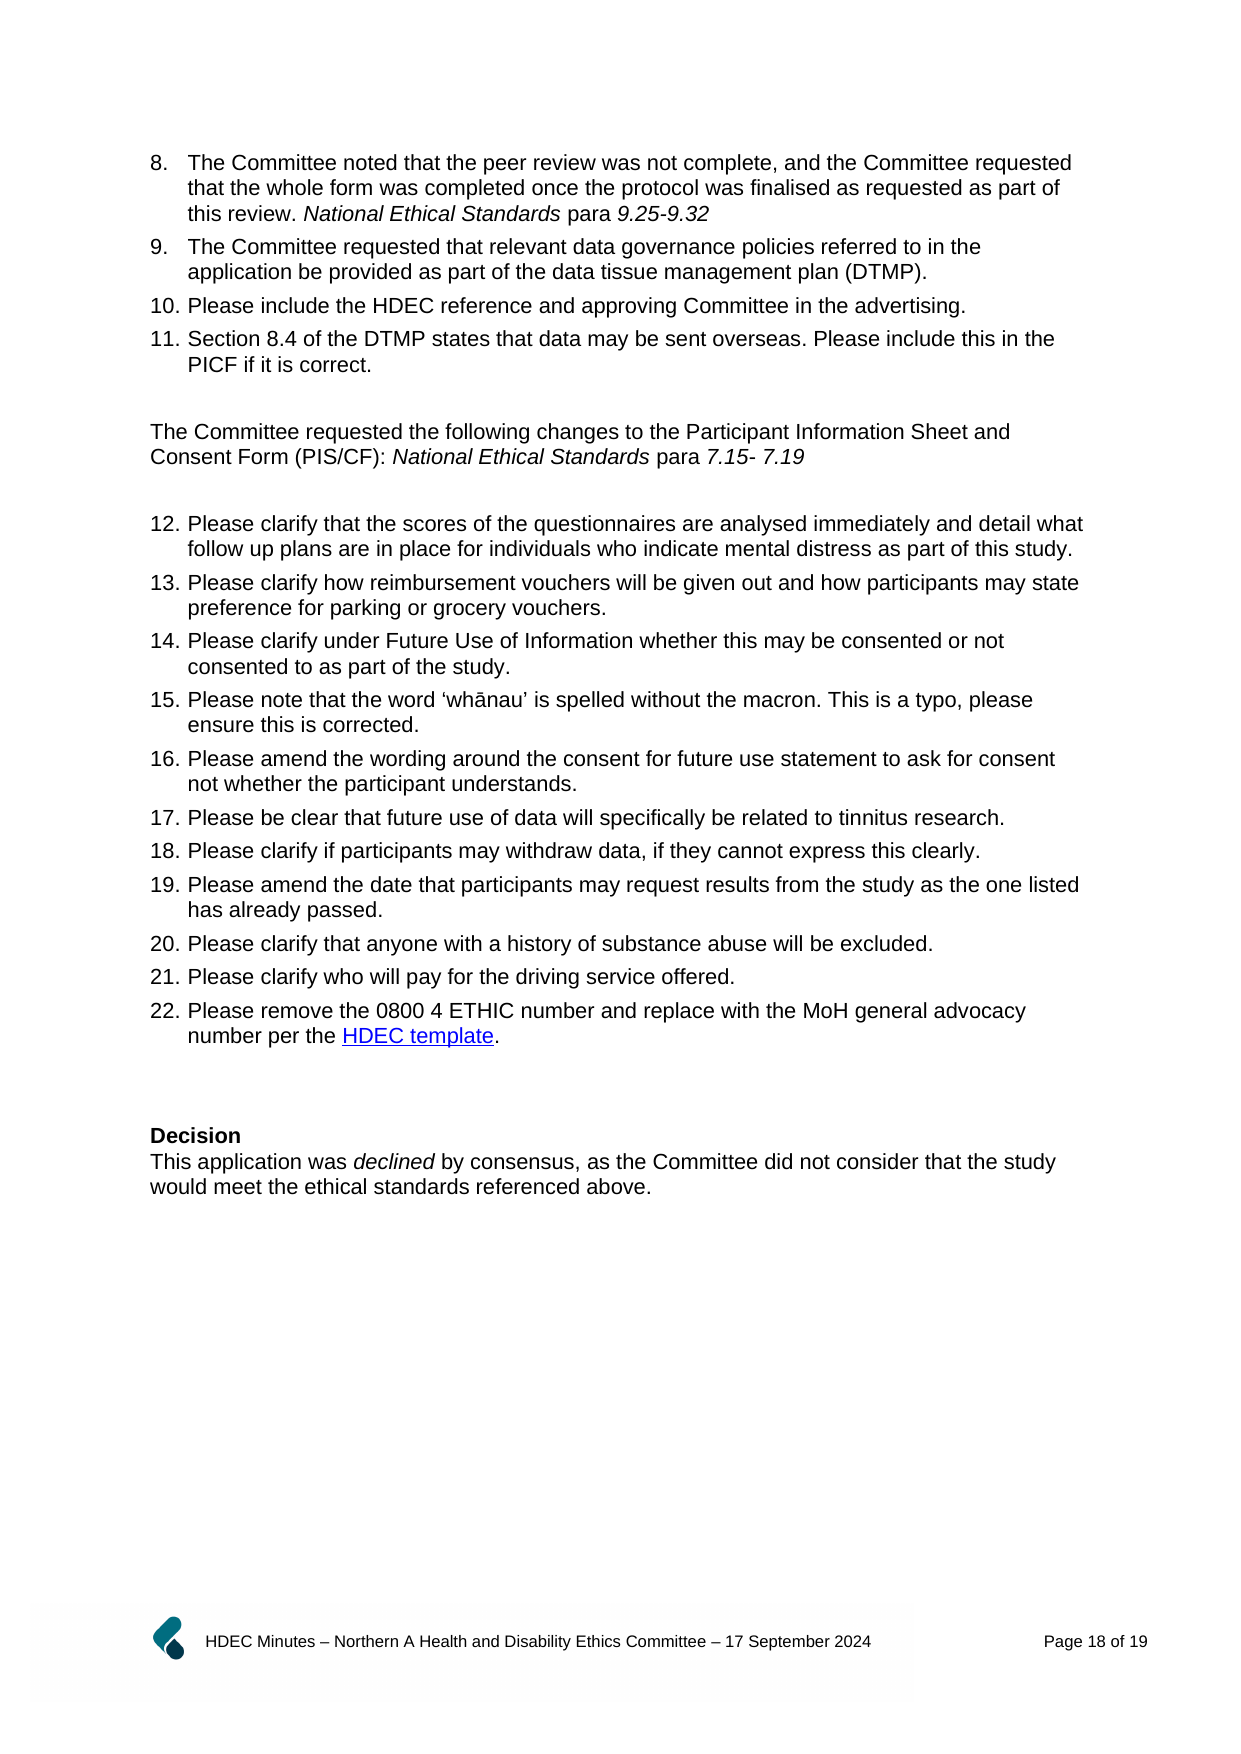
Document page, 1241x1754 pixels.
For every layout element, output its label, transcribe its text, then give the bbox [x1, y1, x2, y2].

list Please be clear that future use of data will specifically be related to tinnitus research. [150, 804, 1090, 830]
text The Committee requested the following changes to the Participant Information Sheet and Consent Form (PIS/CF): National Ethical Standards para 7.15- 7.19 [150, 418, 1090, 469]
list Please clarify that the scores of the questionnaires are analysed immediately and detail what follow up plans are in place for individuals who indicate mental distress as part of this study. [150, 511, 1090, 561]
list The Committee requested that relevant data governance policies referred to in the application be provided as part of the data tissue management plan (DTMP). [150, 234, 1090, 284]
list Please clarify under Future Use of Information whether this may be consented or not consented to as part of the study. [150, 628, 1090, 679]
list Please clarify if participants may withdraw data, if they cannot express this clearly. [150, 838, 1090, 863]
list Please clarify how reimbursement vouchers will be given out and how participants may state preference for parking or grocery vouchers. [150, 569, 1090, 620]
list Please include the HDEC reference and approving Committee in the advertising. [150, 293, 1090, 318]
list Please amend the date that participants may request results from the study as the one listed has already passed. [150, 872, 1090, 922]
list Please amend the wording around the consent for future use statement to ask for consent not whether the participant understands. [150, 746, 1090, 796]
list Please clarify that anyone with a history of substance abuse will be excluded. [150, 930, 1090, 956]
list Please clarify who will pay for the driving service offered. [150, 964, 1090, 989]
list Please note that the word ‘whānau’ is spelled without the macron. This is a typo, please ensure this is corrected. [150, 687, 1090, 737]
list Section 8.4 of the DTMP states that data may be sent overseas. Please include this in the PICF if it is correct. [150, 326, 1090, 377]
picture [30, 1603, 915, 1702]
list The Committee noted that the peer review was not complete, and the Committee requested that the whole form was completed once the protocol was finalised as requested as part of this review. National Ethical Standards para 9.25-9.32 [150, 150, 1090, 226]
text Decision [150, 1123, 1090, 1148]
text This application was declined by consensus, as the Committee did not consider that the study would meet the ethical standards referenced above. [150, 1148, 1090, 1199]
list Please remove the 0800 4 ETHIC number and replace with the MoH general advocacy number per the HDEC template. [150, 997, 1090, 1048]
